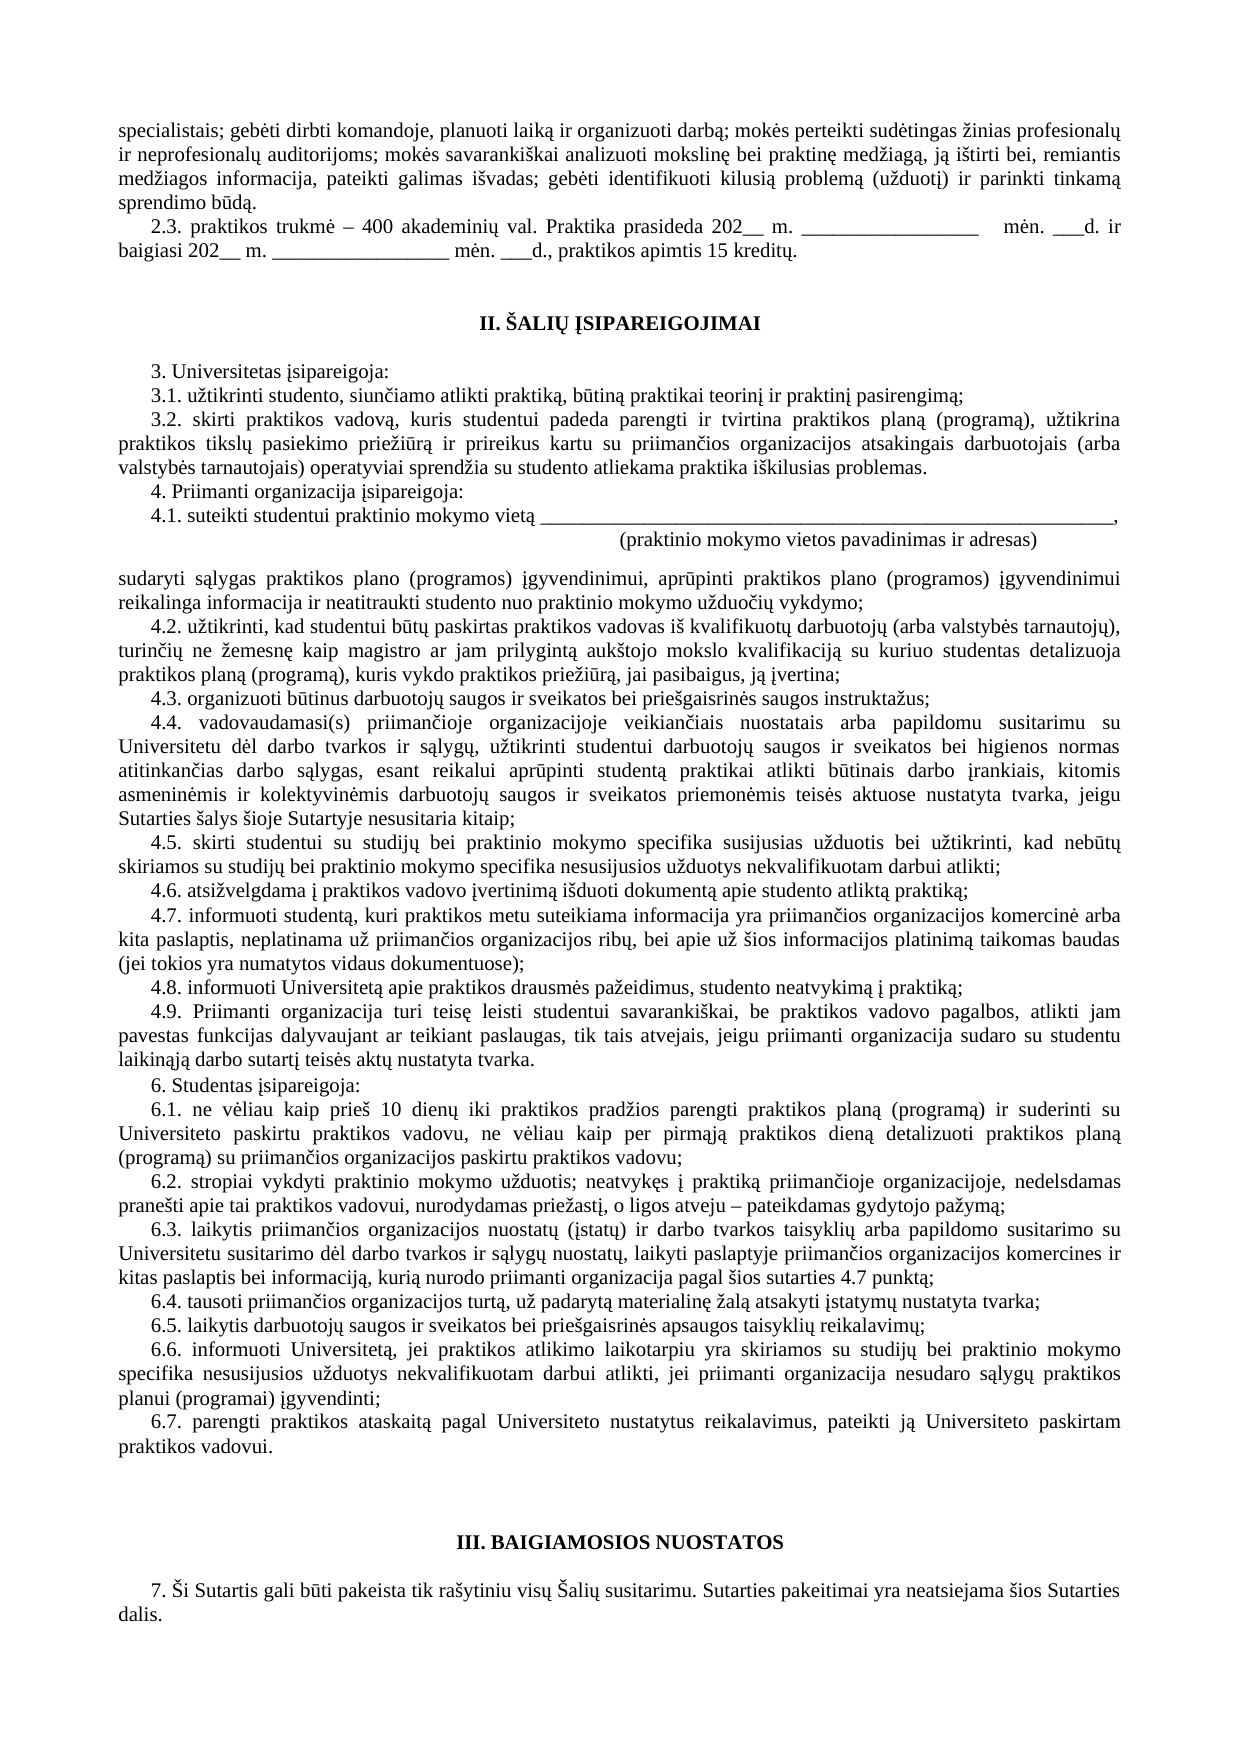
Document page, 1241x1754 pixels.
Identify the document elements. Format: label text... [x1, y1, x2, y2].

text 6. Studentas įsipareigoja: [118, 1073, 1122, 1097]
text 3.2. skirti praktikos vadovą, kuris studentui padeda parengti ir tvirtina praktikos planą (programą), užtikrina praktikos tikslų pasiekimo priežiūrą ir prireikus kartu su priimančios organizacijos atsakingais darbuotojais (arba valstybės tarnautojais) operatyviai sprendžia su studento atliekama praktika iškilusias problemas. [118, 407, 1122, 479]
text (praktinio mokymo vietos pavadinimas ir adresas) [118, 527, 1122, 566]
text 2.3. praktikos trukmė – 400 akademinių val. Praktika prasideda 202__ m. _________________ mėn. ___d. ir baigiasi 202__ m. _________________ mėn. ___d., praktikos apimtis 15 kreditų. [118, 214, 1122, 262]
text 3.1. užtikrinti studento, siunčiamo atlikti praktiką, būtiną praktikai teorinį ir praktinį pasirengimą; [118, 383, 1122, 407]
text II. ŠALIŲ ĮSIPAREIGOJIMAI [118, 311, 1122, 335]
text 6.3. laikytis priimančios organizacijos nuostatų (įstatų) ir darbo tvarkos taisyklių arba papildomo susitarimo su Universitetu susitarimo dėl darbo tvarkos ir sąlygų nuostatų, laikyti paslaptyje priimančios organizacijos komercines ir kitas paslaptis bei informaciją, kurią nurodo priimanti organizacija pagal šios sutarties 4.7 punktą; [118, 1217, 1122, 1289]
text 4.4. vadovaudamasi(s) priimančioje organizacijoje veikiančiais nuostatais arba papildomu susitarimu su Universitetu dėl darbo tvarkos ir sąlygų, užtikrinti studentui darbuotojų saugos ir sveikatos bei higienos normas atitinkančias darbo sąlygas, esant reikalui aprūpinti studentą praktikai atlikti būtinais darbo įrankiais, kitomis asmeninėmis ir kolektyvinėmis darbuotojų saugos ir sveikatos priemonėmis teisės aktuose nustatyta tvarka, jeigu Sutarties šalys šioje Sutartyje nesusitaria kitaip; [118, 710, 1122, 830]
text 4.7. informuoti studentą, kuri praktikos metu suteikiama informacija yra priimančios organizacijos komercinė arba kita paslaptis, neplatinama už priimančios organizacijos ribų, bei apie už šios informacijos platinimą taikomas baudas (jei tokios yra numatytos vidaus dokumentuose); [118, 902, 1122, 975]
text sudaryti sąlygas praktikos plano (programos) įgyvendinimui, aprūpinti praktikos plano (programos) įgyvendinimui reikalinga informacija ir neatitraukti studento nuo praktinio mokymo užduočių vykdymo; [118, 566, 1122, 614]
text 4.9. Priimanti organizacija turi teisę leisti studentui savarankiškai, be praktikos vadovo pagalbos, atlikti jam pavestas funkcijas dalyvaujant ar teikiant paslaugas, tik tais atvejais, jeigu priimanti organizacija sudaro su studentu laikinąją darbo sutartį teisės aktų nustatyta tvarka. [118, 999, 1122, 1073]
text 6.6. informuoti Universitetą, jei praktikos atlikimo laikotarpiu yra skiriamos su studijų bei praktinio mokymo specifika nesusijusios užduotys nekvalifikuotam darbui atlikti, jei priimanti organizacija nesudaro sąlygų praktikos planui (programai) įgyvendinti; [118, 1337, 1122, 1409]
text 4.8. informuoti Universitetą apie praktikos drausmės pažeidimus, studento neatvykimą į praktiką; [118, 975, 1122, 999]
text 4.5. skirti studentui su studijų bei praktinio mokymo specifika susijusias užduotis bei užtikrinti, kad nebūtų skiriamos su studijų bei praktinio mokymo specifika nesusijusios užduotys nekvalifikuotam darbui atlikti; [118, 830, 1122, 878]
text 6.5. laikytis darbuotojų saugos ir sveikatos bei priešgaisrinės apsaugos taisyklių reikalavimų; [118, 1313, 1122, 1337]
text 6.2. stropiai vykdyti praktinio mokymo užduotis; neatvykęs į praktiką priimančioje organizacijoje, nedelsdamas pranešti apie tai praktikos vadovui, nurodydamas priežastį, o ligos atveju – pateikdamas gydytojo pažymą; [118, 1169, 1122, 1217]
text 6.4. tausoti priimančios organizacijos turtą, už padarytą materialinę žalą atsakyti įstatymų nustatyta tvarka; [118, 1289, 1122, 1313]
text 4.3. organizuoti būtinus darbuotojų saugos ir sveikatos bei priešgaisrinės saugos instruktažus; [118, 686, 1122, 710]
text 4.6. atsižvelgdama į praktikos vadovo įvertinimą išduoti dokumentą apie studento atliktą praktiką; [118, 878, 1122, 902]
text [118, 118, 1122, 214]
text 4.1. suteikti studentui praktinio mokymo vietą _______________________________________________________, [118, 503, 1122, 527]
text 6.1. ne vėliau kaip prieš 10 dienų iki praktikos pradžios parengti praktikos planą (programą) ir suderinti su Universiteto paskirtu praktikos vadovu, ne vėliau kaip per pirmąją praktikos dieną detalizuoti praktikos planą (programą) su priimančios organizacijos paskirtu praktikos vadovu; [118, 1097, 1122, 1169]
text 4. Priimanti organizacija įsipareigoja: [118, 479, 1122, 503]
text 6.7. parengti praktikos ataskaitą pagal Universiteto nustatytus reikalavimus, pateikti ją Universiteto paskirtam praktikos vadovui. [118, 1409, 1122, 1458]
text 7. Ši Sutartis gali būti pakeista tik rašytiniu visų Šalių susitarimu. Sutarties pakeitimai yra neatsiejama šios Sutarties dalis. [118, 1578, 1122, 1626]
text 4.2. užtikrinti, kad studentui būtų paskirtas praktikos vadovas iš kvalifikuotų darbuotojų (arba valstybės tarnautojų), turinčių ne žemesnę kaip magistro ar jam prilygintą aukštojo mokslo kvalifikaciją su kuriuo studentas detalizuoja praktikos planą (programą), kuris vykdo praktikos priežiūrą, jai pasibaigus, ją įvertina; [118, 614, 1122, 686]
text III. BAIGIAMOSIOS NUOSTATOS [118, 1530, 1122, 1554]
text 3. Universitetas įsipareigoja: [118, 359, 1122, 383]
